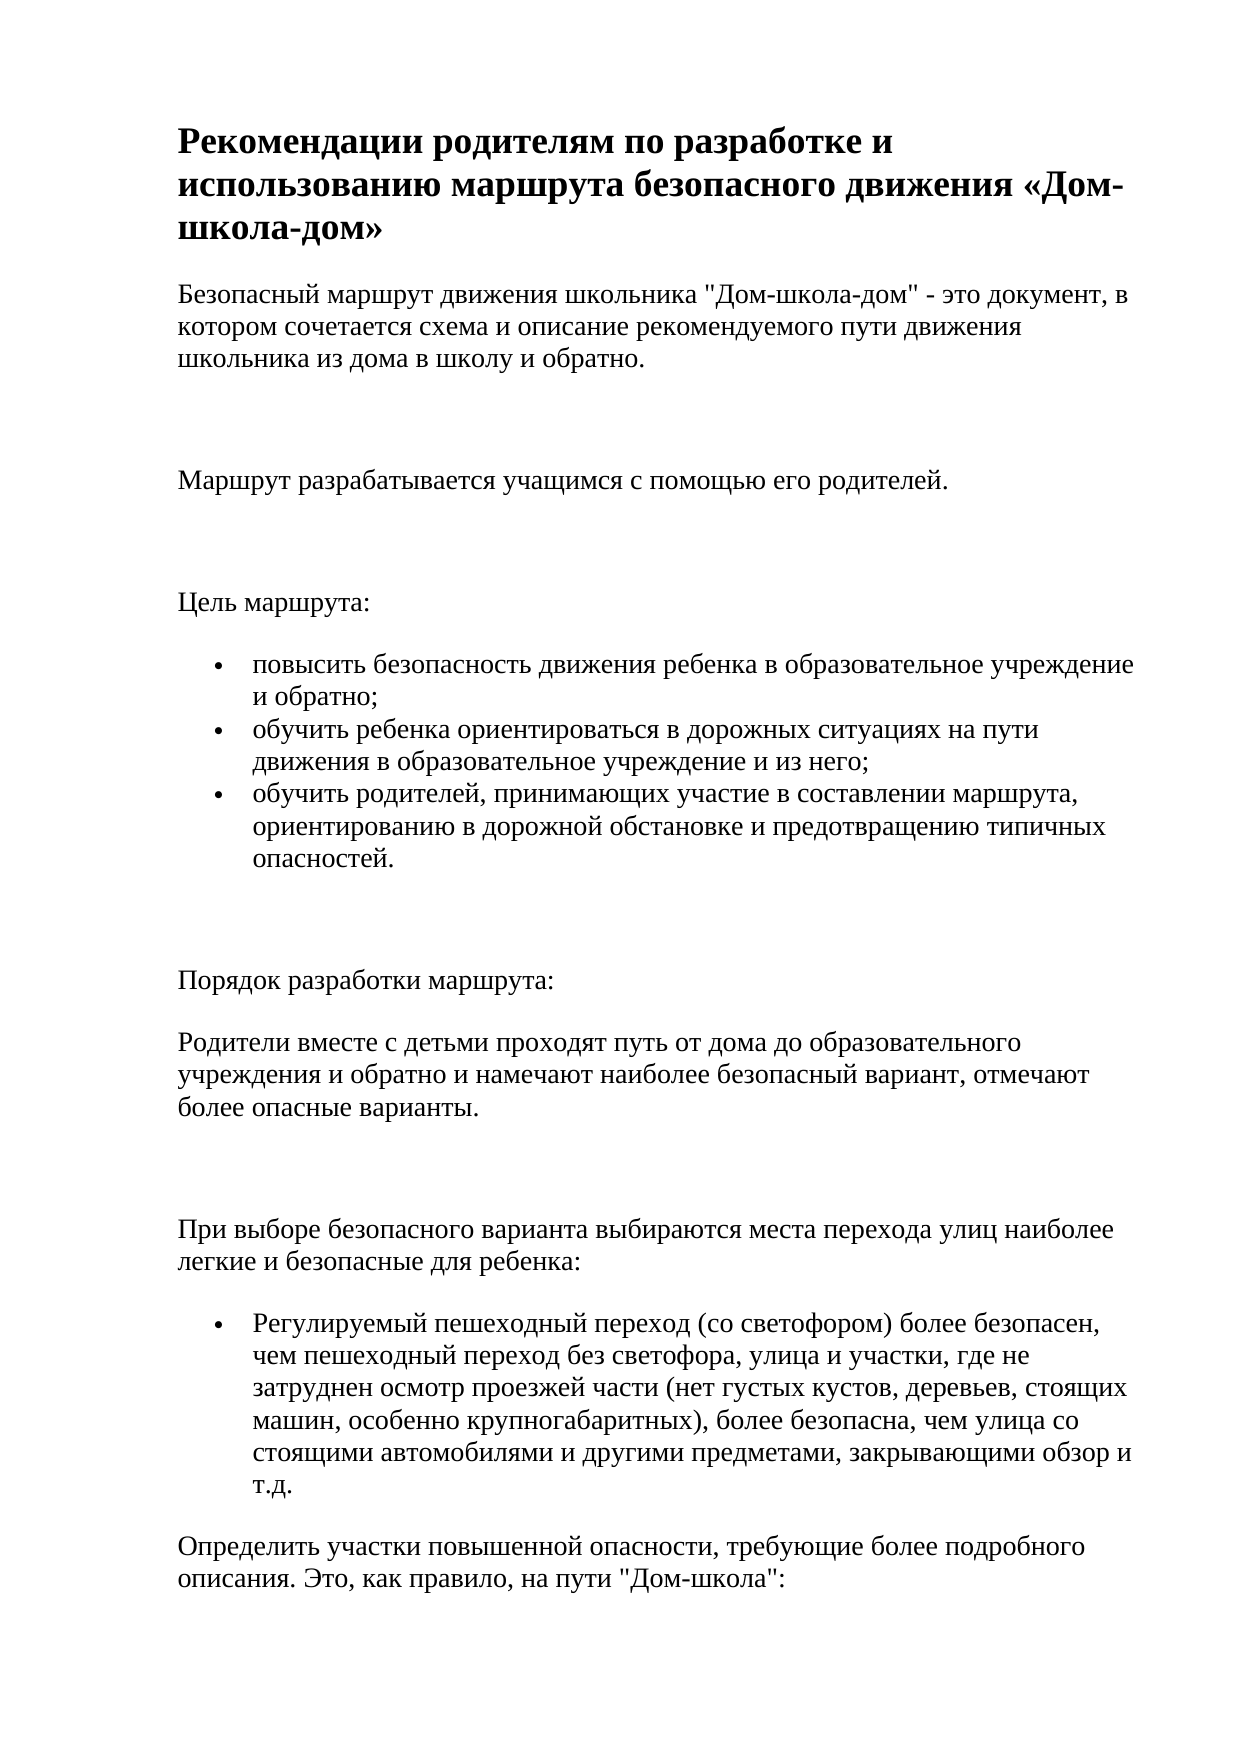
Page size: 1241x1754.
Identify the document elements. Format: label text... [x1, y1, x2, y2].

list повысить безопасность движения ребенка в образовательное учреждение и обратно; [215, 647, 1152, 712]
text Родители вместе с детьми проходят путь от дома до образовательного учреждения и обратно и намечают наиболее безопасный вариант, отмечают более опасные варианты. [177, 1025, 1152, 1122]
text При выборе безопасного варианта выбираются места перехода улиц наиболее легкие и безопасные для ребенка: [177, 1212, 1152, 1276]
text Безопасный маршрут движения школьника "Дом-школа-дом" - это документ, в котором сочетается схема и описание рекомендуемого пути движения школьника из дома в школу и обратно. [177, 277, 1152, 374]
list Регулируемый пешеходный переход (со светофором) более безопасен, чем пешеходный переход без светофора, улица и участки, где не затруднен осмотр проезжей части (нет густых кустов, деревьев, стоящих машин, особенно крупногабаритных), более безопасна, чем улица со стоящими автомобилями и другими предметами, закрывающими обзор и т.д. [215, 1306, 1152, 1500]
text Порядок разработки маршрута: [177, 963, 1152, 996]
text Рекомендации родителям по разработке и использованию маршрута безопасного движения «Дом-школа-дом» [177, 118, 1152, 247]
text Маршрут разрабатывается учащимся с помощью его родителей. [177, 463, 1152, 496]
text Определить участки повышенной опасности, требующие более подробного описания. Это, как правило, на пути "Дом-школа": [177, 1529, 1152, 1594]
text Цель маршрута: [177, 585, 1152, 618]
list обучить родителей, принимающих участие в составлении маршрута, ориентированию в дорожной обстановке и предотвращению типичных опасностей. [215, 777, 1152, 874]
list обучить ребенка ориентироваться в дорожных ситуациях на пути движения в образовательное учреждение и из него; [215, 712, 1152, 777]
